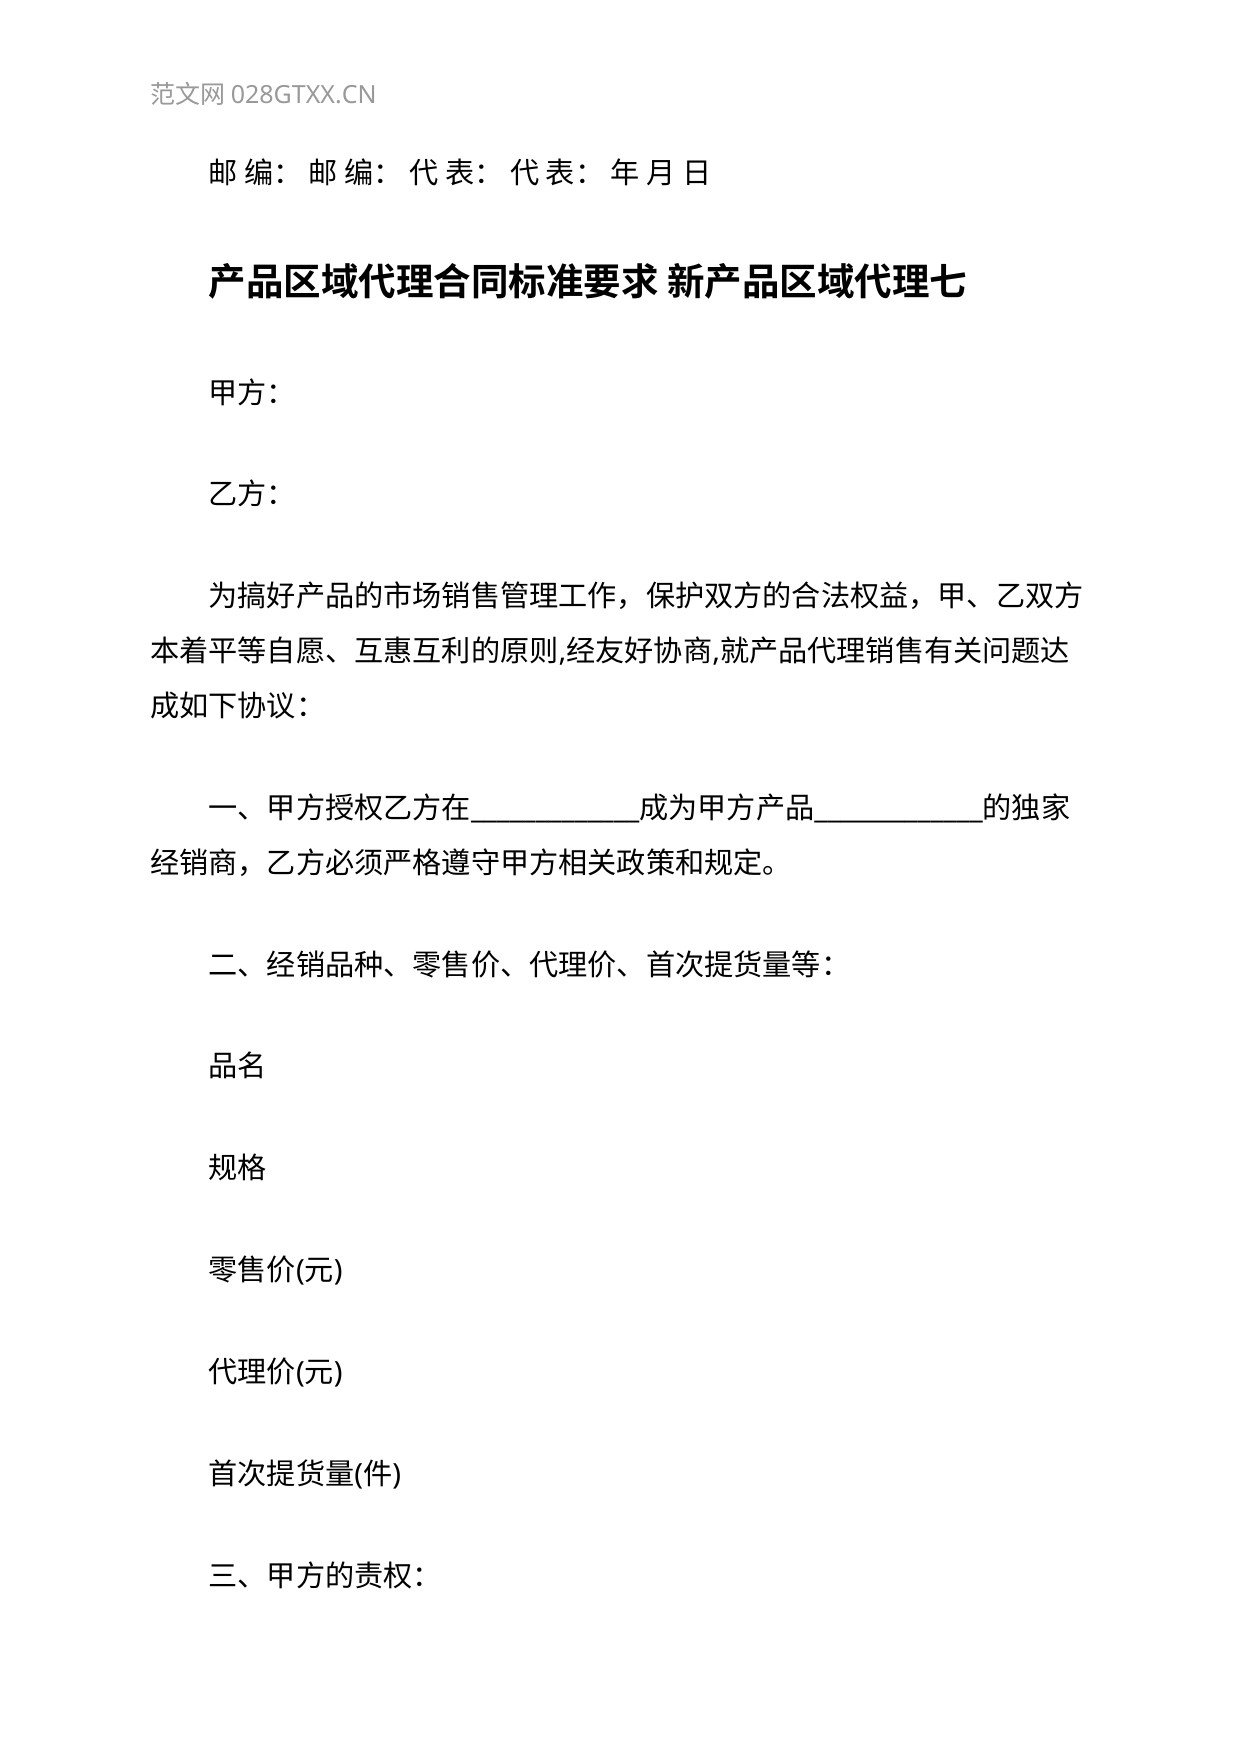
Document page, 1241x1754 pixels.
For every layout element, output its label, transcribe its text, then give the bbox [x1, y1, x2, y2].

text 一、甲方授权乙方在_____________成为甲方产品_____________的独家经销商，乙方必须严格遵守甲方相关政策和规定。 [150, 784, 1090, 882]
text 邮 编： 邮 编： 代 表： 代 表： 年 月 日 [150, 150, 1090, 192]
text 为搞好产品的市场销售管理工作，保护双方的合法权益，甲、乙双方本着平等自愿、互惠互利的原则,经友好协商,就产品代理销售有关问题达成如下协议： [150, 573, 1090, 725]
text 甲方： [150, 369, 1090, 411]
text 二、经销品种、零售价、代理价、首次提货量等： [150, 941, 1090, 983]
text 乙方： [150, 471, 1090, 513]
text 规格 [150, 1145, 1090, 1187]
text 产品区域代理合同标准要求 新产品区域代理七 [150, 252, 1090, 306]
text 零售价(元) [150, 1246, 1090, 1289]
text 三、甲方的责权： [150, 1552, 1090, 1595]
text 首次提货量(件) [150, 1450, 1090, 1493]
text 品名 [150, 1043, 1090, 1085]
text 代理价(元) [150, 1348, 1090, 1391]
